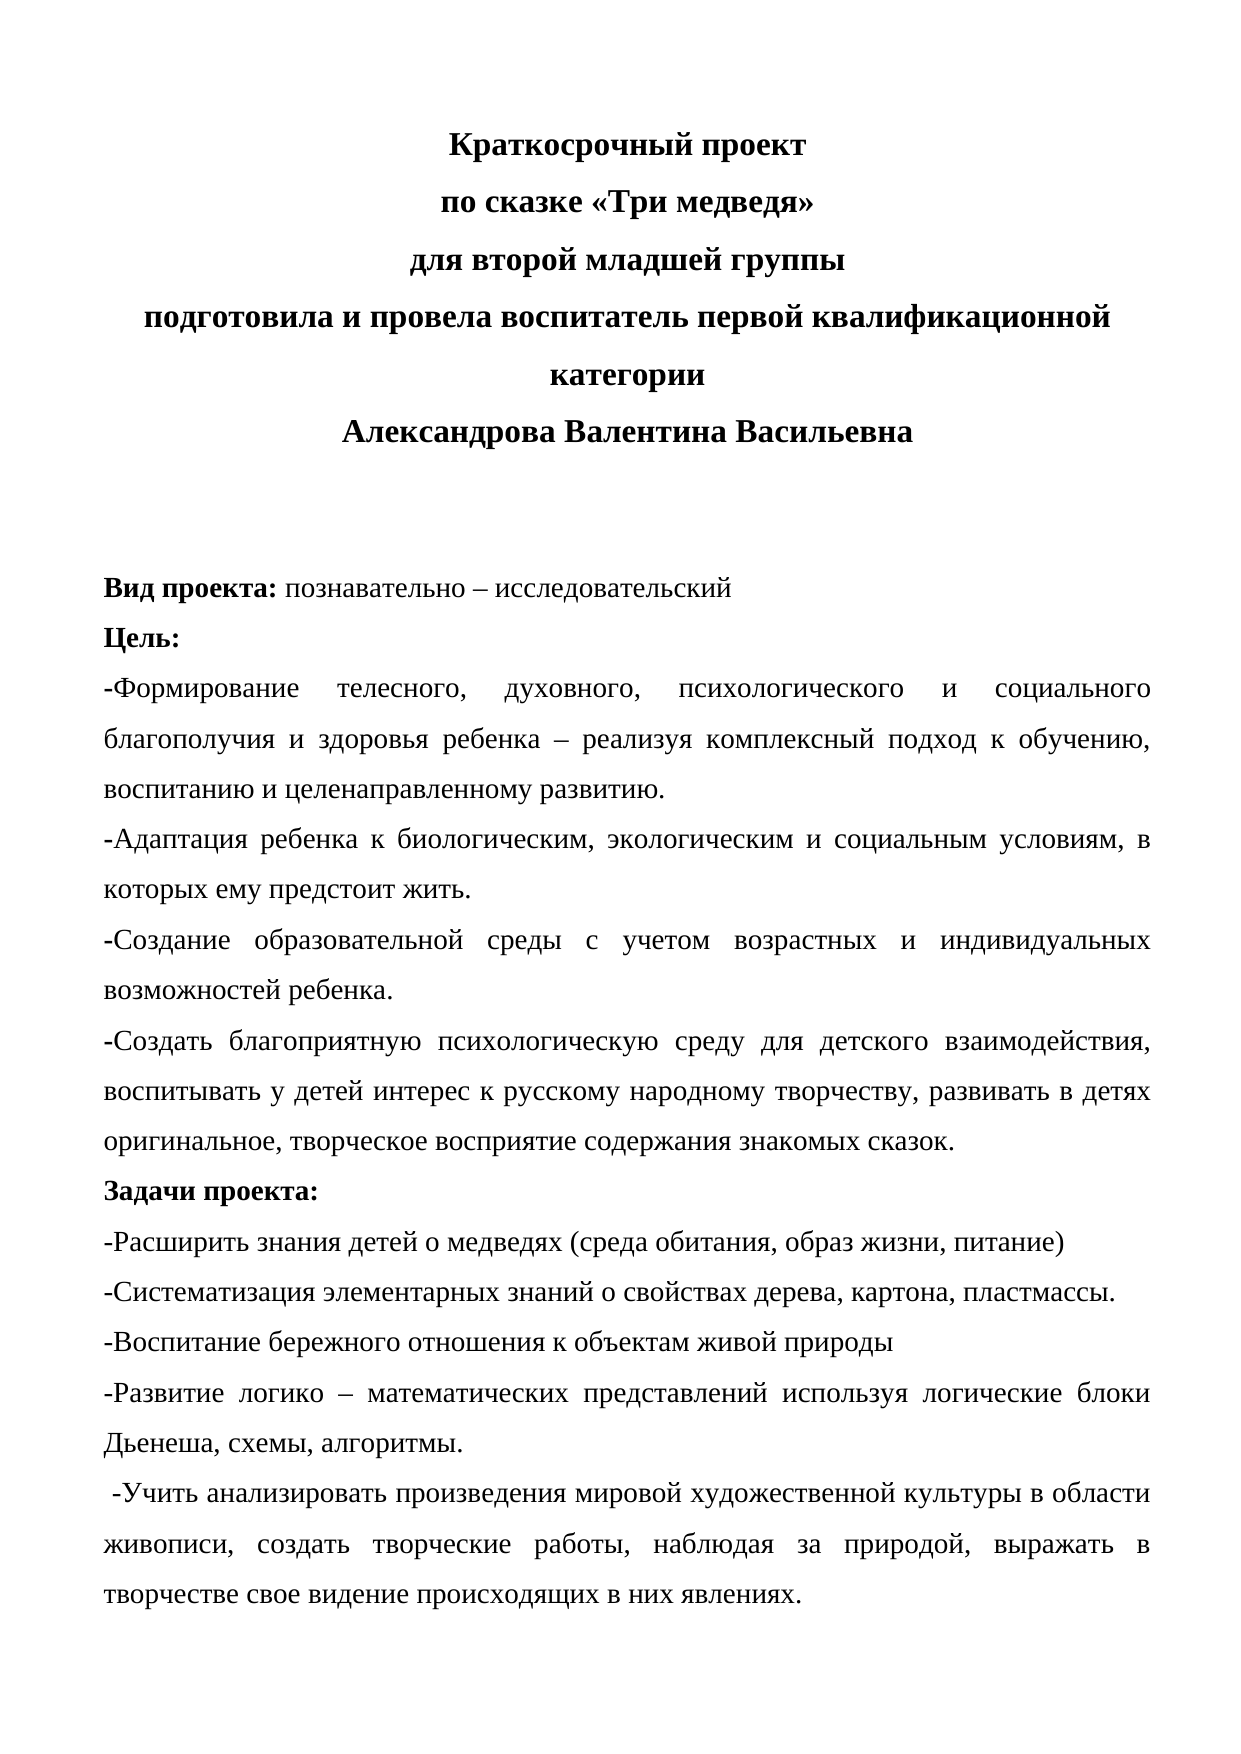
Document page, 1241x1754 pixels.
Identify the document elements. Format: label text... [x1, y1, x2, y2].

text -Создание образовательной среды с учетом возрастных и индивидуальных возможностей ребенка. [103, 922, 1152, 1006]
text для второй младшей группы [103, 239, 1152, 277]
text Краткосрочный проект [103, 124, 1152, 162]
text -Формирование телесного, духовного, психологического и социального благополучия и здоровья ребенка – реализуя комплексный подход к обучению, воспитанию и целенаправленному развитию. [103, 670, 1152, 804]
text Вид проекта: познавательно – исследовательский [103, 570, 1152, 603]
text -Создать благоприятную психологическую среду для детского взаимодействия, воспитывать у детей интерес к русскому народному творчеству, развивать в детях оригинальное, творческое восприятие содержания знакомых сказок. [103, 1023, 1152, 1157]
text Цель: [103, 620, 1152, 654]
text -Расширить знания детей о медведях (среда обитания, образ жизни, питание) [103, 1224, 1152, 1257]
text Александрова Валентина Васильевна [103, 412, 1152, 450]
text -Систематизация элементарных знаний о свойствах дерева, картона, пластмассы. [103, 1274, 1152, 1308]
text -Воспитание бережного отношения к объектам живой природы [103, 1324, 1152, 1358]
text подготовила и провела воспитатель первой квалификационной категории [103, 297, 1152, 392]
text -Учить анализировать произведения мировой художественной культуры в области живописи, создать творческие работы, наблюдая за природой, выражать в творчестве свое видение происходящих в них явлениях. [103, 1475, 1152, 1609]
text -Развитие логико – математических представлений используя логические блоки Дьенеша, схемы, алгоритмы. [103, 1375, 1152, 1459]
text Задачи проекта: [103, 1173, 1152, 1207]
text -Адаптация ребенка к биологическим, экологическим и социальным условиям, в которых ему предстоит жить. [103, 821, 1152, 905]
text по сказке «Три медведя» [103, 182, 1152, 220]
